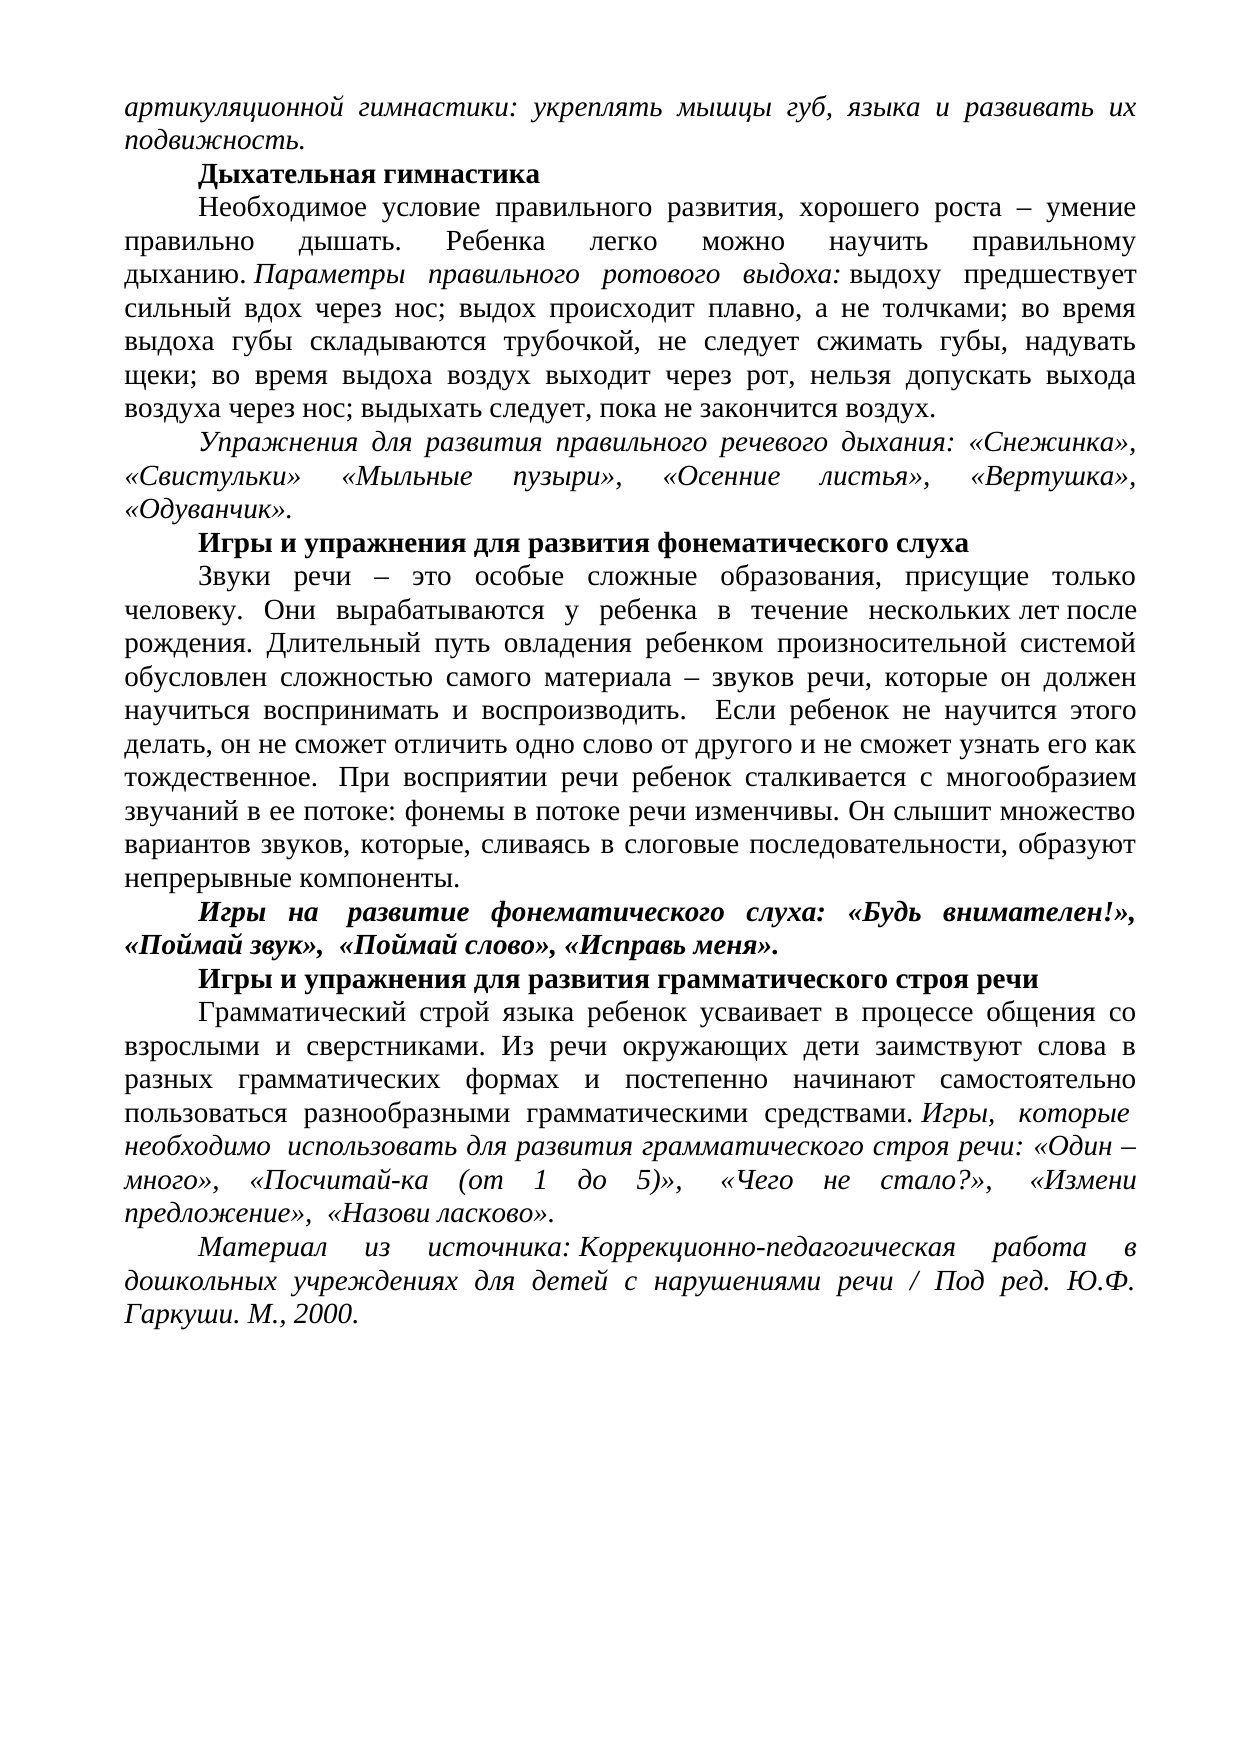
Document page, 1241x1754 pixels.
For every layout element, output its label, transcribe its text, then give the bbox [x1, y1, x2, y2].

text Грамматический строй языка ребенок усваивает в процессе общения со взрослыми и сверстниками. Из речи окружающих дети заимствуют слова в разных грамматических формах и постепенно начинают самостоятельно пользоваться разнообразными грамматическими средствами. Игры, которые необходимо использовать для развития грамматического строя речи: «Один – много», «Посчитай-ка (от 1 до 5)», «Чего не стало?», «Измени предложение», «Назови ласково». [124, 994, 1137, 1229]
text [124, 89, 1137, 156]
text Игры и упражнения для развития фонематического слуха [124, 525, 1137, 558]
text Необходимое условие правильного развития, хорошего роста – умение правильно дышать. Ребенка легко можно научить правильному дыханию. Параметры правильного ротового выдоха: выдоху предшествует сильный вдох через нос; выдох происходит плавно, а не толчками; во время выдоха губы складываются трубочкой, не следует сжимать губы, надувать щеки; во время выдоха воздух выходит через рот, нельзя допускать выхода воздуха через нос; выдыхать следует, пока не закончится воздух. [124, 189, 1137, 424]
text Игры и упражнения для развития грамматического строя речи [124, 961, 1137, 994]
text Дыхательная гимнастика [124, 156, 1137, 189]
text Материал из источника: Коррекционно-педагогическая работа в дошкольных учреждениях для детей с нарушениями речи / Под ред. Ю.Ф. Гаркуши. М., 2000. [124, 1229, 1137, 1330]
text Упражнения для развития правильного речевого дыхания: «Снежинка», «Свистульки» «Мыльные пузыри», «Осенние листья», «Вертушка», «Одуванчик». [124, 424, 1137, 525]
text Звуки речи – это особые сложные образования, присущие только человеку. Они вырабатываются у ребенка в течение нескольких лет после рождения. Длительный путь овладения ребенком произносительной системой обусловлен сложностью самого материала – звуков речи, которые он должен научиться воспринимать и воспроизводить. Если ребенок не научится этого делать, он не сможет отличить одно слово от другого и не сможет узнать его как тождественное. При восприятии речи ребенок сталкивается с многообразием звучаний в ее потоке: фонемы в потоке речи изменчивы. Он слышит множество вариантов звуков, которые, сливаясь в слоговые последовательности, образуют непрерывные компоненты. [124, 558, 1137, 894]
text Игры на развитие фонематического слуха: «Будь внимателен!», «Поймай звук», «Поймай слово», «Исправь меня». [124, 894, 1137, 961]
